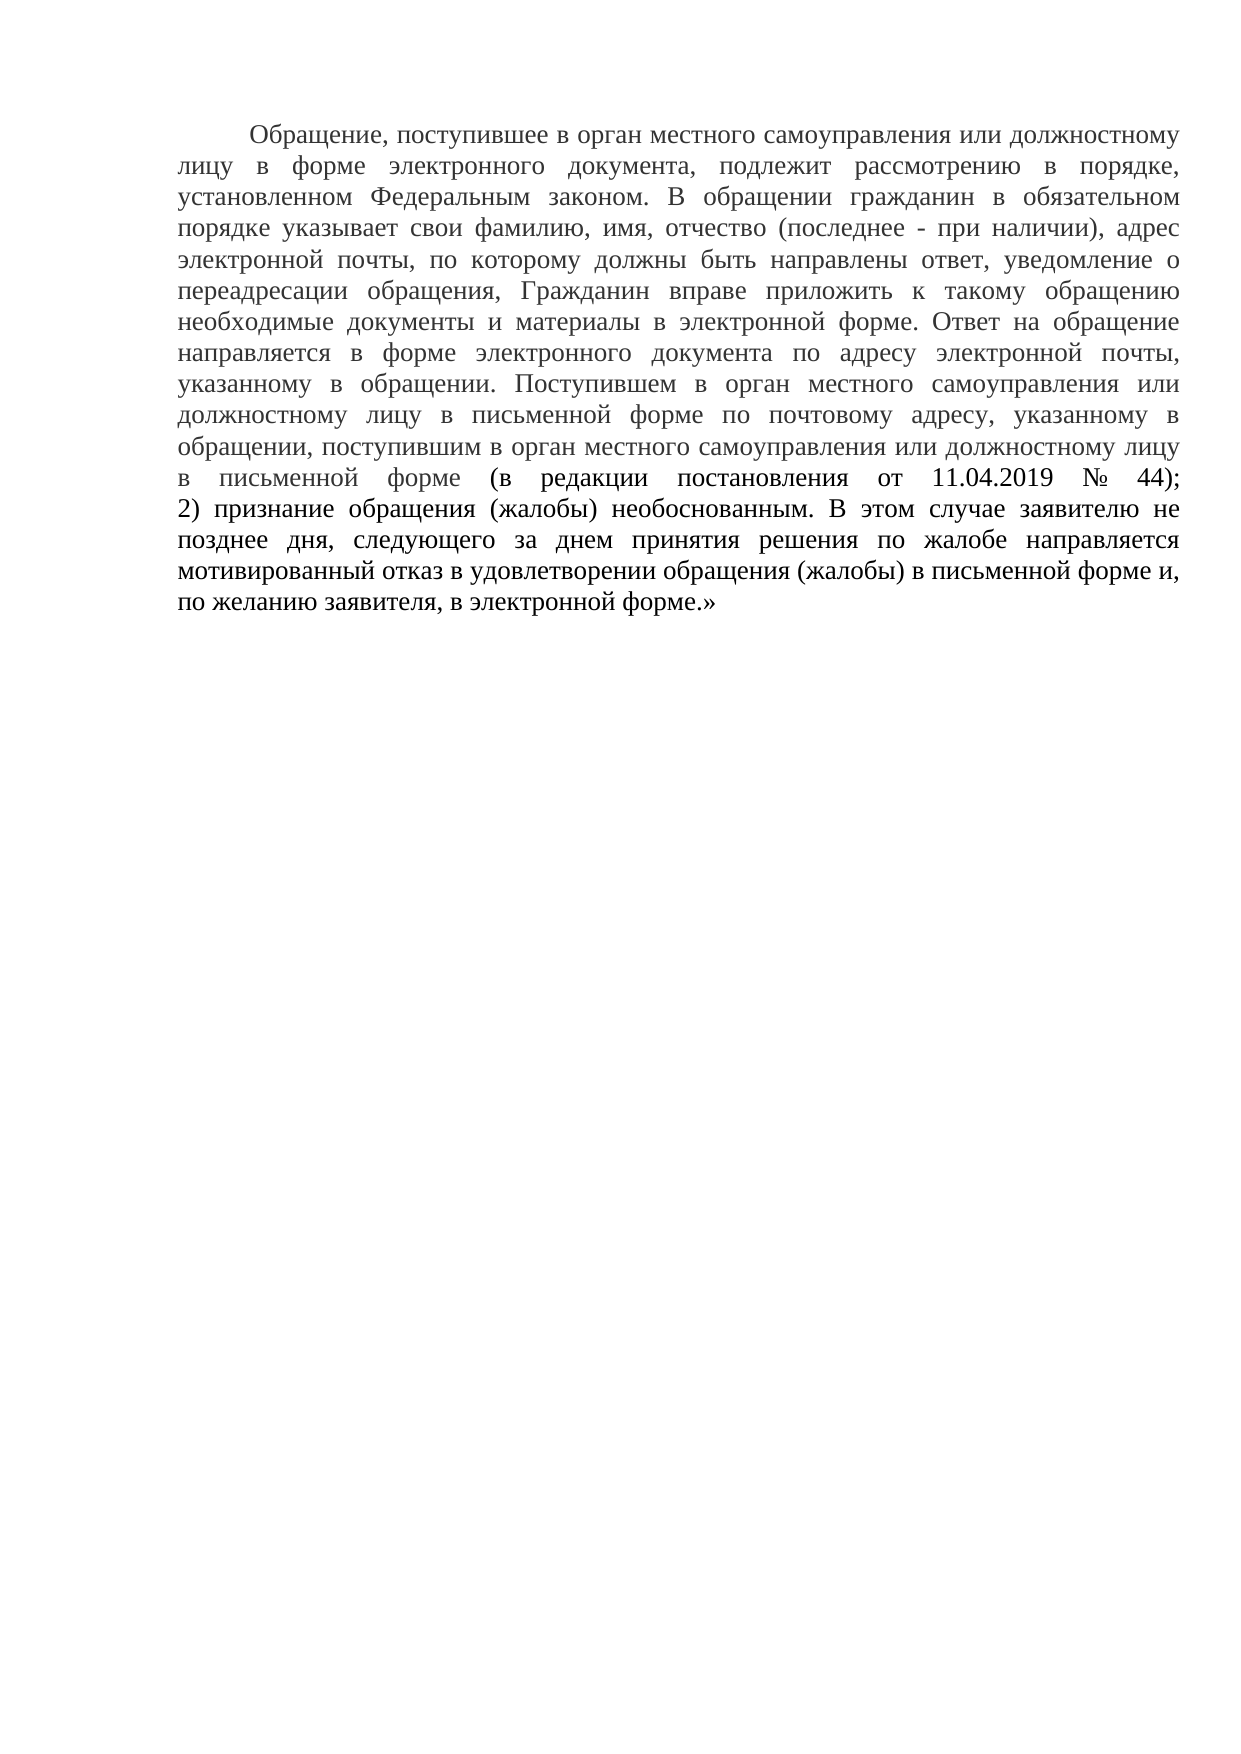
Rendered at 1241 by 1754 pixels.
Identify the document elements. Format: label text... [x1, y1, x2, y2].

text Обращение, поступившее в орган местного самоуправления или должностному лицу в форме электронного документа, подлежит рассмотрению в порядке, установленном Федеральным законом. В обращении гражданин в обязательном порядке указывает свои фамилию, имя, отчество (последнее - при наличии), адрес электронной почты, по которому должны быть направлены ответ, уведомление о переадресации обращения, Гражданин вправе приложить к такому обращению необходимые документы и материалы в электронной форме. Ответ на обращение направляется в форме электронного документа по адресу электронной почты, указанному в обращении. Поступившем в орган местного самоуправления или должностному лицу в письменной форме по почтовому адресу, указанному в обращении, поступившим в орган местного самоуправления или должностному лицу в письменной форме (в редакции постановления от 11.04.2019 № 44); 2) признание обращения (жалобы) необоснованным. В этом случае заявителю не позднее дня, следующего за днем принятия решения по жалобе направляется мотивированный отказ в удовлетворении обращения (жалобы) в письменной форме и, по желанию заявителя, в электронной форме.» [177, 118, 1181, 616]
